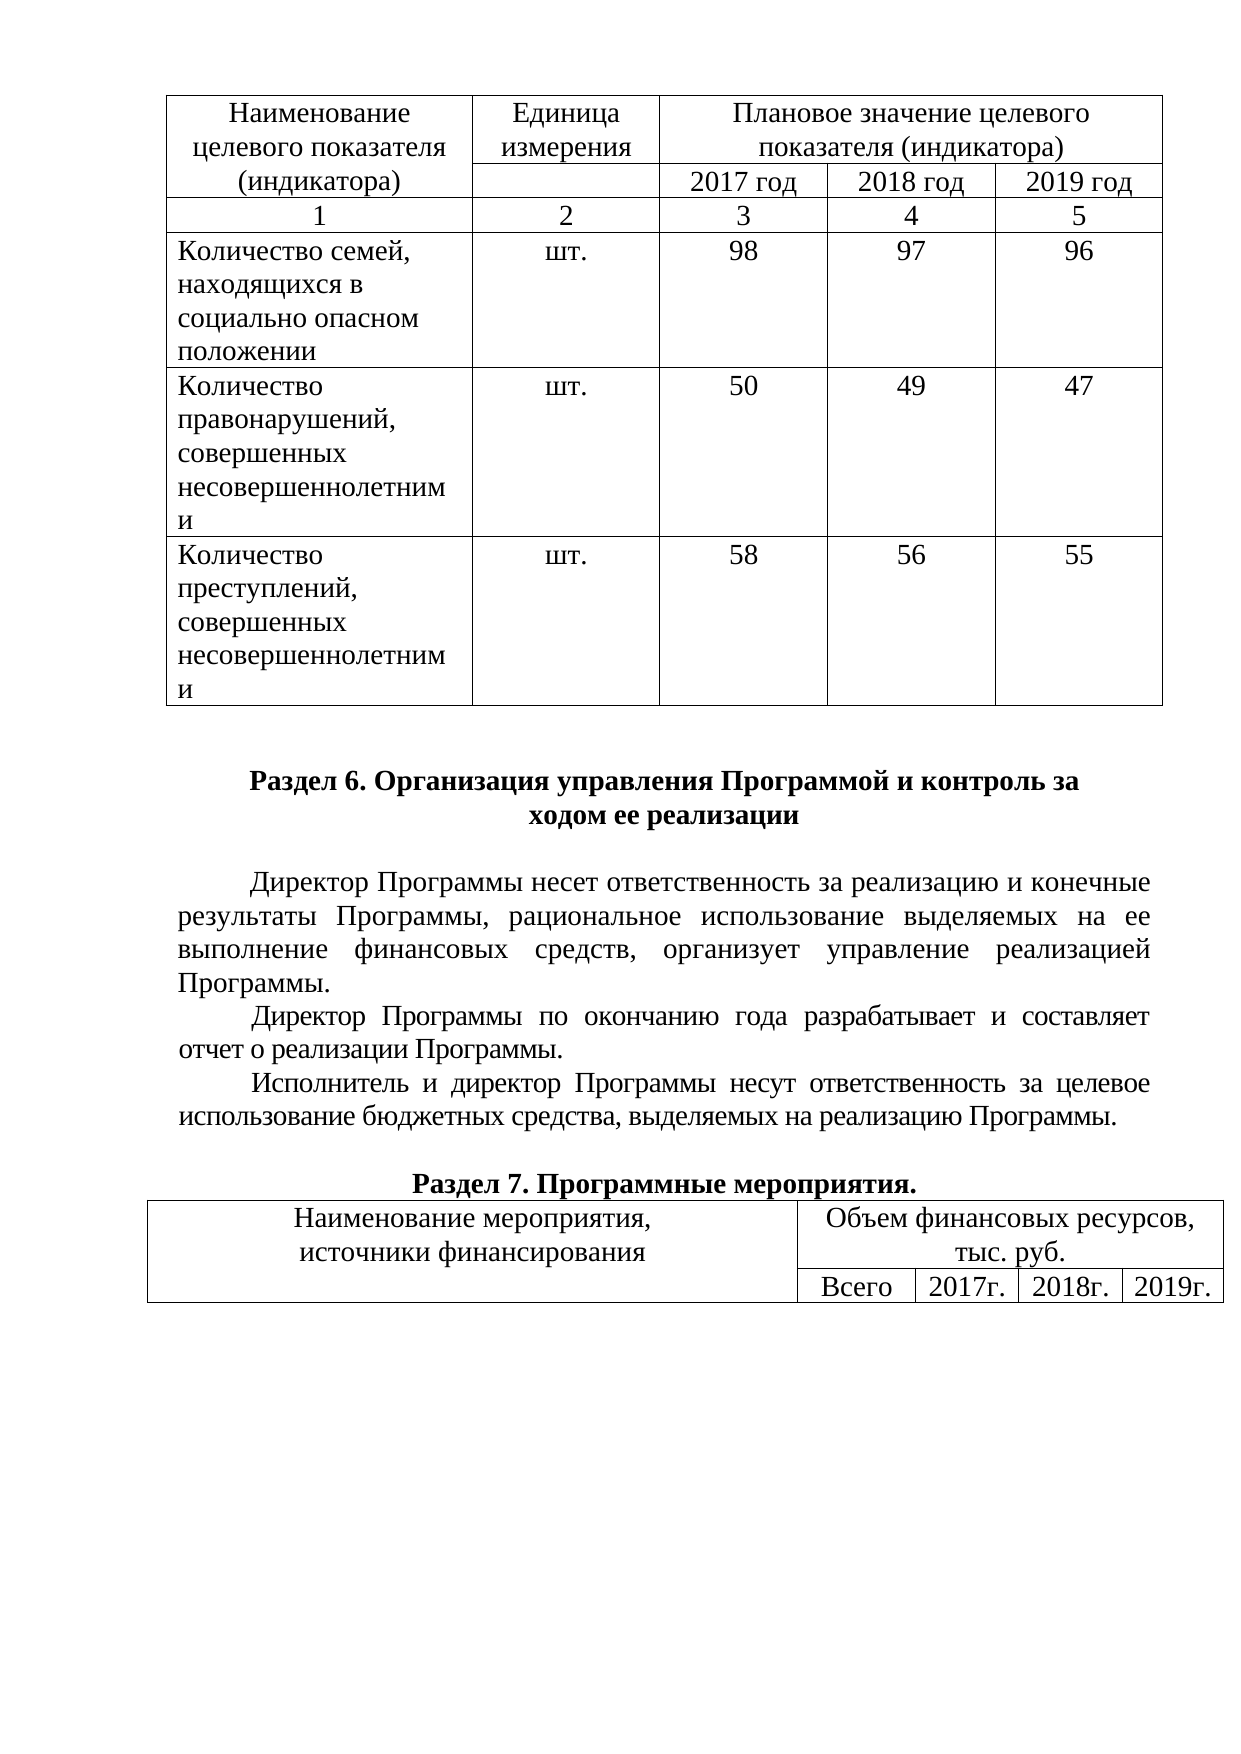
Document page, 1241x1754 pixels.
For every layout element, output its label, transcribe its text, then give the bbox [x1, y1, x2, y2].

table_cell [473, 164, 659, 197]
table_header Наименование мероприятия, источники финансирования [148, 1201, 797, 1302]
subtitle Раздел 6. Организация управления Программой и контроль за [177, 763, 1152, 797]
table_cell шт. [473, 368, 659, 536]
table_cell 2018 год [828, 164, 995, 197]
table_cell 49 [828, 368, 995, 536]
table_cell шт. [473, 537, 659, 704]
text Исполнитель и директор Программы несут ответственность за целевое использование бюджетных средства, выделяемых на реализацию Программы. [178, 1065, 1151, 1132]
table_header Объем финансовых ресурсов, тыс. руб. [798, 1201, 1223, 1268]
table_cell 3 [660, 198, 827, 232]
table_cell 1 [167, 198, 472, 232]
table_cell 47 [996, 368, 1162, 536]
table_cell Количество преступлений, совершенных несовершеннолетними [167, 537, 472, 704]
table_header Плановое значение целевого показателя (индикатора) [660, 96, 1162, 163]
table_cell Количество правонарушений, совершенных несовершеннолетними [167, 368, 472, 536]
table_cell 2018г. [1019, 1269, 1122, 1302]
table_header Наименование целевого показателя (индикатора) [167, 96, 472, 197]
table_cell 4 [828, 198, 995, 232]
text ходом ее реализации [177, 797, 1151, 831]
table_cell 97 [828, 233, 995, 367]
table_cell 98 [660, 233, 827, 367]
table_header Единица измерения [473, 96, 659, 163]
table_cell 2 [473, 198, 659, 232]
table_cell 2017г. [916, 1269, 1018, 1302]
table_cell шт. [473, 233, 659, 367]
table_cell 58 [660, 537, 827, 704]
table_cell 55 [996, 537, 1162, 704]
table_cell 2019 год [996, 164, 1162, 197]
table_cell 2019г. [1123, 1269, 1223, 1302]
table_cell 5 [996, 198, 1162, 232]
text Директор Программы несет ответственность за реализацию и конечные результаты Программы, рациональное использование выделяемых на ее выполнение финансовых средств, организует управление реализацией Программы. [177, 864, 1152, 998]
table_cell Количество семей, находящихся в социально опасном положении [167, 233, 472, 367]
table_cell 56 [828, 537, 995, 704]
text Директор Программы по окончанию года разрабатывает и составляет отчет о реализации Программы. [178, 998, 1151, 1065]
table_cell 50 [660, 368, 827, 536]
subtitle Раздел 7. Программные мероприятия. [177, 1166, 1152, 1199]
table_cell Всего [798, 1269, 915, 1302]
table_cell 2017 год [660, 164, 827, 197]
table_cell 96 [996, 233, 1162, 367]
